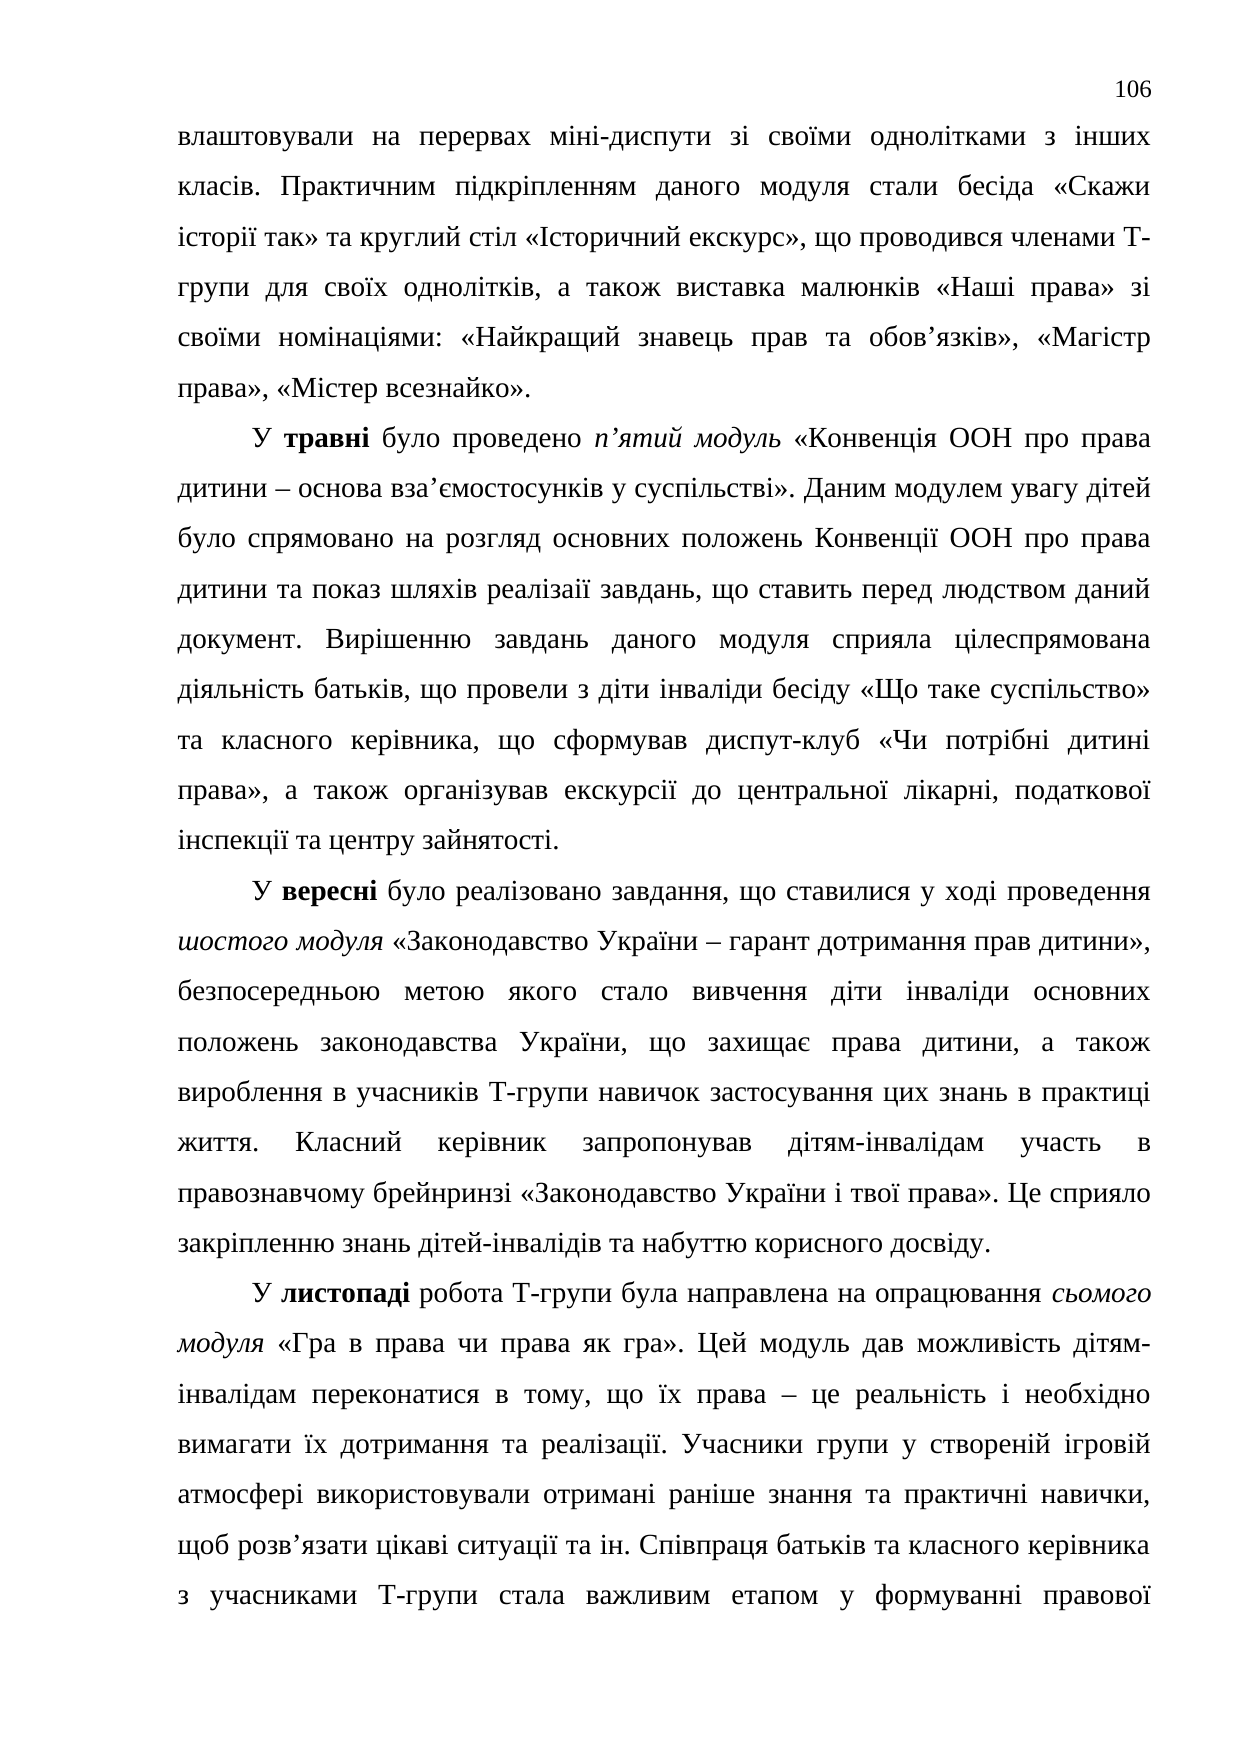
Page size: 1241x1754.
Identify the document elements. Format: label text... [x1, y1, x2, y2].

text У травні було проведено п’ятий модуль «Конвенція ООН про права дитини – основа вза’ємостосунків у суспільстві». Даним модулем увагу дітей було спрямовано на розгляд основних положень Конвенції ООН про права дитини та показ шляхів реалізаії завдань, що ставить перед людством даний документ. Вирішенню завдань даного модуля сприяла цілеспрямована діяльність батьків, що провели з діти інваліди бесіду «Що таке суспільство» та класного керівника, що сформував диспут-клуб «Чи потрібні дитині права», а також організував екскурсії до центральної лікарні, податкової інспекції та центру зайнятості. [177, 420, 1152, 856]
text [177, 118, 1152, 403]
text У вересні було реалізовано завдання, що ставилися у ході проведення шостого модуля «Законодавство України – гарант дотримання прав дитини», безпосередньою метою якого стало вивчення діти інваліди основних положень законодавства України, що захищає права дитини, а також вироблення в учасників Т-групи навичок застосування цих знань в практиці життя. Класний керівник запропонував дітям-інвалідам участь в правознавчому брейнринзі «Законодавство України і твої права». Це сприяло закріпленню знань дітей-інвалідів та набуттю корисного досвіду. [177, 873, 1152, 1258]
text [177, 1275, 1152, 1611]
